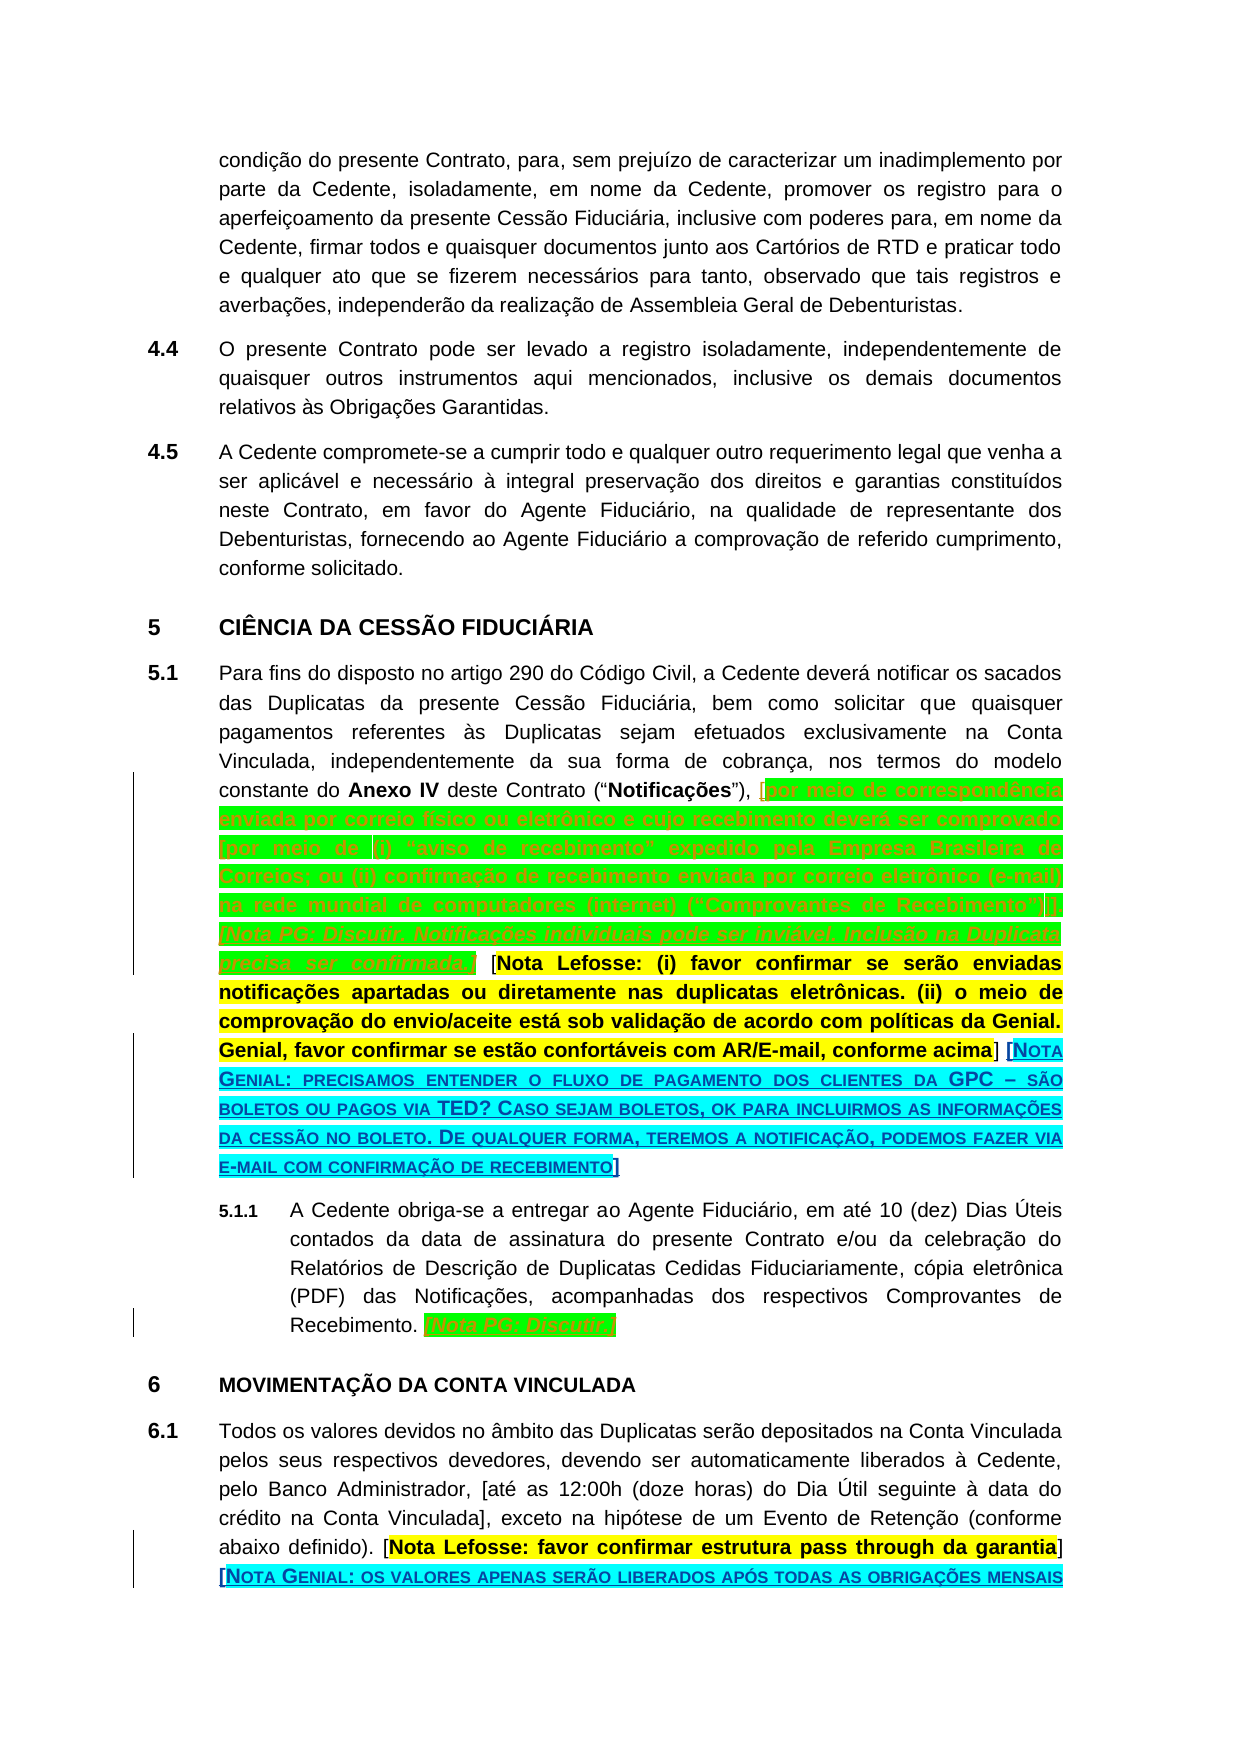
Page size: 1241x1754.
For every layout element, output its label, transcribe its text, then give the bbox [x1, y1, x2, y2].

text CIÊNCIA DA CESSÃO FIDUCIÁRIA [148, 614, 1063, 640]
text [148, 148, 1063, 316]
text A Cedente compromete-se a cumprir todo e qualquer outro requerimento legal que venha a ser aplicável e necessário à integral preservação dos direitos e garantias constituídos neste Contrato, em favor do Agente Fiduciário, na qualidade de representante dos Debenturistas, fornecendo ao Agente Fiduciário a comprovação de referido cumprimento, conforme solicitado. [148, 439, 1063, 580]
text Para fins do disposto no artigo 290 do Código Civil, a Cedente deverá notificar os sacados das Duplicatas da presente Cessão Fiduciária, bem como solicitar que quaisquer pagamentos referentes às Duplicatas sejam efetuados exclusivamente na Conta Vinculada, independentemente da sua forma de cobrança, nos termos do modelo constante do Anexo IV deste Contrato (“Notificações”), por meio de correspondência enviada por correio físico ou eletrônico e cujo recebimento deverá ser comprovado [por meio de (i) “aviso de recebimento” expedido pela Empresa Brasileira de Correios; ou (ii) confirmação de recebimento enviada por correio eletrônico (e-mail) na rede mundial de computadores (internet) (“Comprovantes de Recebimento”)]. [Nota Lefosse: (i) favor confirmar se serão enviadas notificações apartadas ou diretamente nas duplicatas eletrônicas. (ii) o meio de comprovação do envio/aceite está sob validação de acordo com políticas da Genial. Genial, favor confirmar se estão confortáveis com AR/E-mail, conforme acima] [148, 660, 1063, 1178]
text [148, 1418, 1063, 1588]
text MOVIMENTAÇÃO DA CONTA VINCULADA [148, 1371, 1063, 1398]
text O presente Contrato pode ser levado a registro isoladamente, independentemente de quaisquer outros instrumentos aqui mencionados, inclusive os demais documentos relativos às Obrigações Garantidas. [148, 336, 1063, 419]
text A Cedente obriga-se a entregar ao Agente Fiduciário, em até 10 (dez) Dias Úteis contados da data de assinatura do presente Contrato e/ou da celebração do Relatórios de Descrição de Duplicatas Cedidas Fiduciariamente, cópia eletrônica (PDF) das Notificações, acompanhadas dos respectivos Comprovantes de Recebimento. [218, 1197, 1063, 1337]
